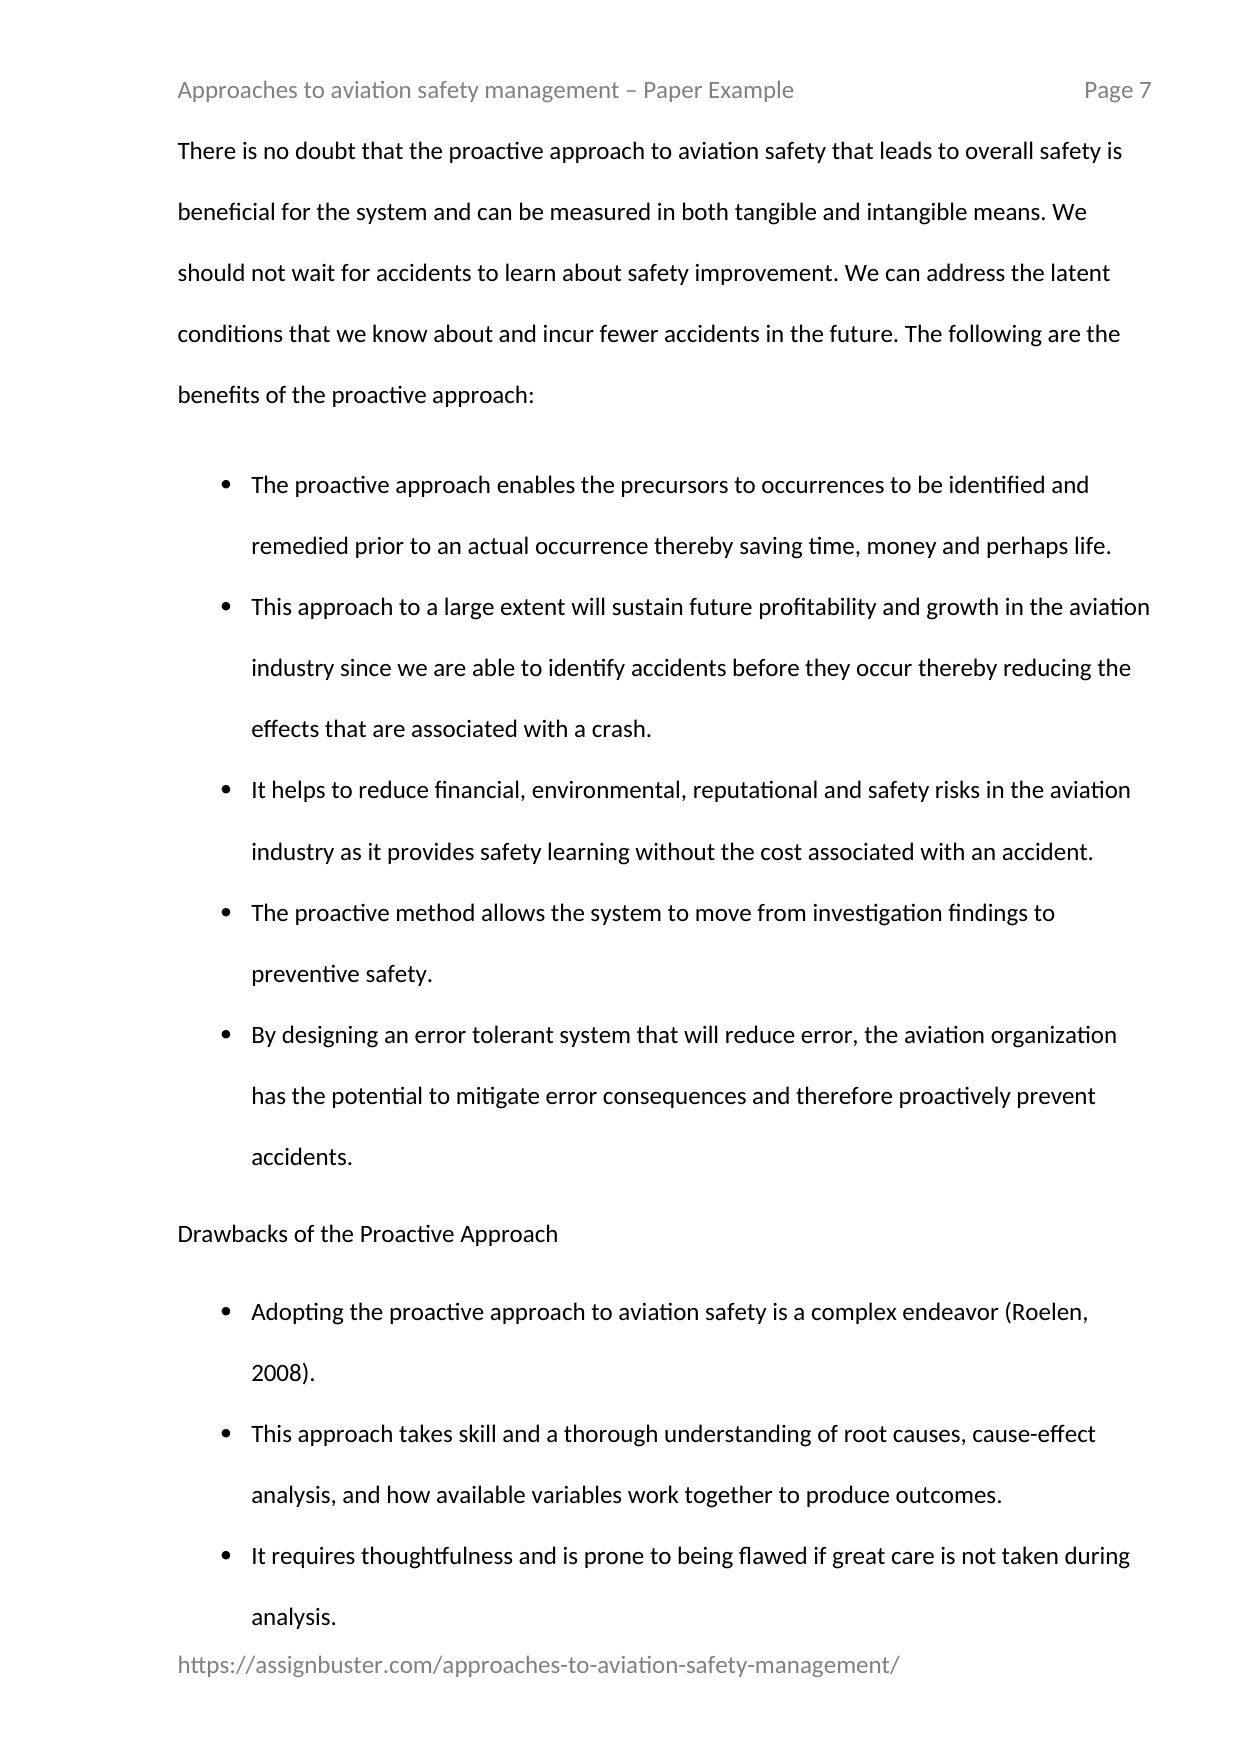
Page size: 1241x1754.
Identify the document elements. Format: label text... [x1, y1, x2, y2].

text There is no doubt that the proactive approach to aviation safety that leads to overall safety is beneficial for the system and can be measured in both tangible and intangible means. We should not wait for accidents to learn about safety improvement. We can address the latent conditions that we know about and incur fewer accidents in the future. The following are the benefits of the proactive approach: [177, 135, 1152, 409]
list The proactive approach enables the precursors to occurrences to be identified and remedied prior to an actual occurrence thereby saving time, money and perhaps life. [222, 469, 1152, 561]
text Drawbacks of the Proactive Approach [177, 1219, 1152, 1249]
list It requires thoughtfulness and is prone to being flawed if great care is not taken during analysis. [222, 1541, 1152, 1632]
list Adopting the proactive approach to aviation safety is a complex endeavor (Roelen, 2008). [222, 1296, 1152, 1388]
list This approach takes skill and a thorough understanding of root causes, cause-effect analysis, and how available variables work together to produce outcomes. [222, 1418, 1152, 1510]
list By designing an error tolerant system that will reduce error, the aviation organization has the potential to mitigate error consequences and therefore proactively prevent accidents. [222, 1019, 1152, 1171]
list It helps to reduce financial, environmental, reputational and safety risks in the aviation industry as it provides safety learning without the cost associated with an accident. [222, 775, 1152, 866]
list This approach to a large extent will sustain future profitability and growth in the aviation industry since we are able to identify accidents before they occur thereby reducing the effects that are associated with a crash. [222, 592, 1152, 744]
list The proactive method allows the system to move from investigation findings to preventive safety. [222, 897, 1152, 988]
